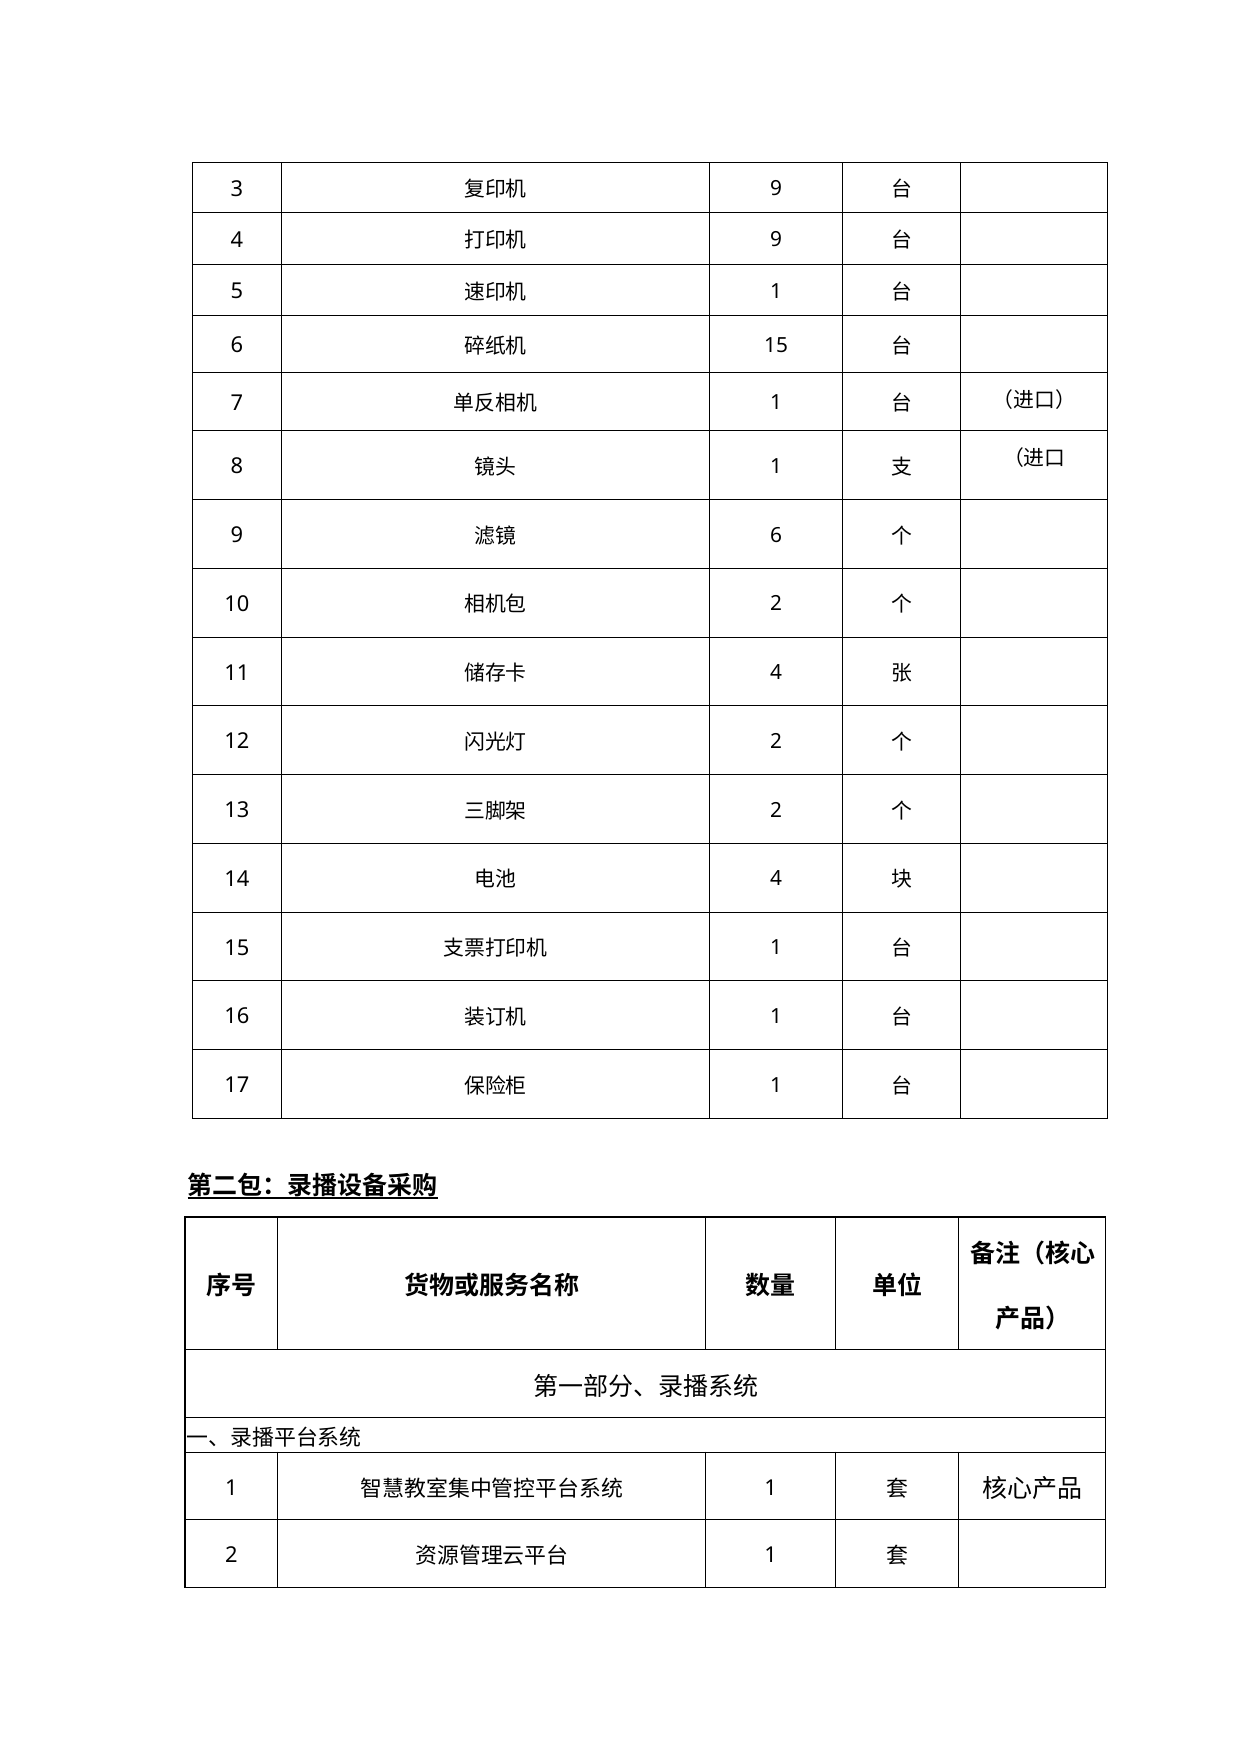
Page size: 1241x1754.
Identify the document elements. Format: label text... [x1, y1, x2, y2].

table_cell 镜头 [282, 431, 709, 499]
table_cell 台 [843, 213, 960, 264]
table_header 序号 [186, 1218, 277, 1349]
table_cell 复印机 [282, 163, 709, 212]
table_cell 台 [843, 163, 960, 212]
table_header 单位 [836, 1218, 958, 1349]
table_cell 1 [706, 1453, 835, 1519]
table_cell [961, 500, 1107, 568]
table_cell 10 [193, 569, 281, 637]
table_cell 支 [843, 431, 960, 499]
table_cell 9 [710, 213, 842, 264]
table_cell 碎纸机 [282, 316, 709, 372]
table_cell 台 [843, 373, 960, 430]
table_cell 个 [843, 500, 960, 568]
table_cell 套 [836, 1520, 958, 1587]
table_cell 台 [843, 265, 960, 314]
table_cell 张 [843, 638, 960, 705]
table_cell [961, 706, 1107, 774]
table_cell 6 [193, 316, 281, 372]
table_header 备注（核心产品） [959, 1218, 1105, 1349]
table_cell 保险柜 [282, 1050, 709, 1118]
table_cell 4 [710, 638, 842, 705]
table_cell 1 [710, 1050, 842, 1118]
table_cell 装订机 [282, 981, 709, 1049]
table_cell [961, 775, 1107, 843]
table_cell 台 [843, 316, 960, 372]
table_cell [961, 844, 1107, 912]
table_cell 15 [710, 316, 842, 372]
table_cell [961, 569, 1107, 637]
table_cell 支票打印机 [282, 913, 709, 980]
table_cell 5 [193, 265, 281, 314]
table_cell 智慧教室集中管控平台系统 [278, 1453, 705, 1519]
table_cell 个 [843, 706, 960, 774]
table_cell 3 [193, 163, 281, 212]
table_cell 套 [836, 1453, 958, 1519]
table_cell 16 [193, 981, 281, 1049]
table_cell 台 [843, 913, 960, 980]
table_cell 1 [186, 1453, 277, 1519]
table_header 数量 [706, 1218, 835, 1349]
table_cell 1 [710, 373, 842, 430]
table_cell 台 [843, 1050, 960, 1118]
table_cell 第一部分、录播系统 [186, 1350, 1105, 1417]
table_cell 块 [843, 844, 960, 912]
table_cell 4 [193, 213, 281, 264]
table_cell 12 [193, 706, 281, 774]
table_cell [961, 163, 1107, 212]
table_cell 储存卡 [282, 638, 709, 705]
table_cell 一、录播平台系统 [186, 1418, 1105, 1452]
table_cell 台 [843, 981, 960, 1049]
table_cell 11 [193, 638, 281, 705]
table_cell [961, 981, 1107, 1049]
table_cell [961, 316, 1107, 372]
table_cell 三脚架 [282, 775, 709, 843]
table_cell 2 [186, 1520, 277, 1587]
table_cell 资源管理云平台 [278, 1520, 705, 1587]
table_cell [961, 638, 1107, 705]
table_cell 打印机 [282, 213, 709, 264]
table_cell 1 [710, 913, 842, 980]
table_cell 核心产品 [959, 1453, 1105, 1519]
table_cell 1 [706, 1520, 835, 1587]
table_cell （进口 [961, 431, 1107, 499]
table_cell 单反相机 [282, 373, 709, 430]
table_cell 相机包 [282, 569, 709, 637]
table_cell 4 [710, 844, 842, 912]
table_cell 电池 [282, 844, 709, 912]
table_cell （进口） [961, 373, 1107, 430]
table_cell 1 [710, 265, 842, 314]
text 第二包：录播设备采购 [187, 1151, 1053, 1216]
table_cell 2 [710, 569, 842, 637]
table_cell [961, 265, 1107, 314]
table_cell 2 [710, 706, 842, 774]
table_cell [961, 1050, 1107, 1118]
table_cell 个 [843, 775, 960, 843]
table_cell 6 [710, 500, 842, 568]
table_cell 13 [193, 775, 281, 843]
table_cell 8 [193, 431, 281, 499]
table_cell 速印机 [282, 265, 709, 314]
table_cell 个 [843, 569, 960, 637]
table_cell [961, 913, 1107, 980]
table_cell 1 [710, 431, 842, 499]
table_cell 闪光灯 [282, 706, 709, 774]
table_cell 9 [193, 500, 281, 568]
table_cell 9 [710, 163, 842, 212]
table_header 货物或服务名称 [278, 1218, 705, 1349]
table_cell [961, 213, 1107, 264]
table_cell 15 [193, 913, 281, 980]
table_cell 14 [193, 844, 281, 912]
table_cell [959, 1520, 1105, 1587]
table_cell 17 [193, 1050, 281, 1118]
table_cell 1 [710, 981, 842, 1049]
table_cell 7 [193, 373, 281, 430]
table_cell 2 [710, 775, 842, 843]
table_cell 滤镜 [282, 500, 709, 568]
